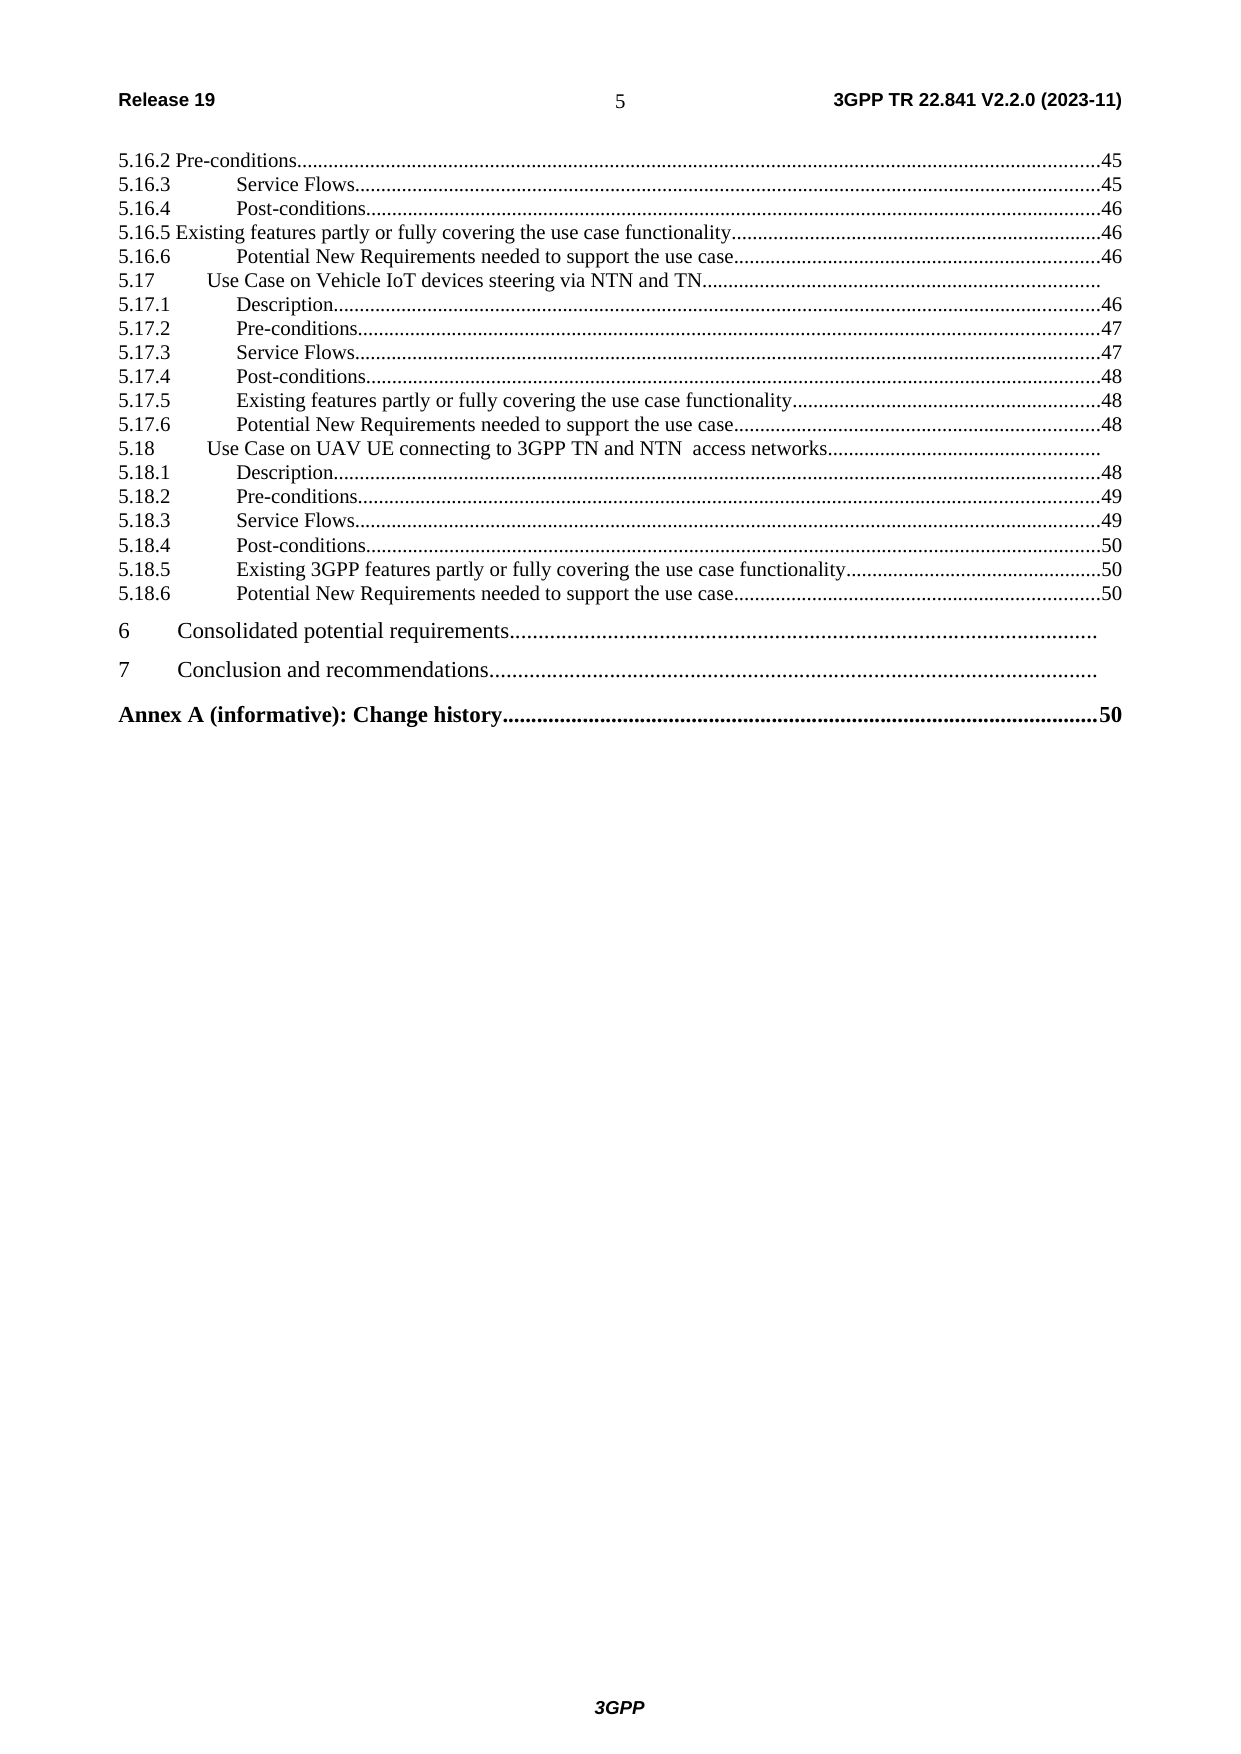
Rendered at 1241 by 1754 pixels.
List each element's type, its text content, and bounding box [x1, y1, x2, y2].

text 5.17 Use Case on Vehicle IoT devices steering via NTN and TN 46 [118, 268, 1078, 292]
text 7 Conclusion and recommendations 50 [118, 656, 1078, 682]
text 5.16.3 Service Flows 45 [118, 172, 1122, 196]
text 5.17.5 Existing features partly or fully covering the use case functionality 48 [118, 388, 1122, 412]
text 5.17.3 Service Flows 47 [118, 340, 1122, 364]
text 6 Consolidated potential requirements 50 [118, 617, 1078, 643]
text 5.16.5 Existing features partly or fully covering the use case functionality 46 [118, 220, 1122, 244]
text 5.16.4 Post-conditions 46 [118, 196, 1122, 220]
text 5.17.6 Potential New Requirements needed to support the use case 48 [118, 412, 1122, 436]
text 5.18 Use Case on UAV UE connecting to 3GPP TN and NTN access networks 48 [118, 436, 1078, 460]
text 5.17.4 Post-conditions 48 [118, 364, 1122, 388]
text 5.18.6 Potential New Requirements needed to support the use case 50 [118, 581, 1122, 605]
text 5.18.5 Existing 3GPP features partly or fully covering the use case functionality 50 [118, 557, 1122, 581]
text 5.18.4 Post-conditions 50 [118, 532, 1122, 557]
text 5.16.6 Potential New Requirements needed to support the use case 46 [118, 244, 1122, 268]
text 5.18.3 Service Flows 49 [118, 508, 1122, 532]
text 5.17.2 Pre-conditions 47 [118, 316, 1122, 340]
text 5.16.2 Pre-conditions 45 [118, 147, 1122, 172]
text 5.18.2 Pre-conditions 49 [118, 484, 1122, 508]
text Annex A (informative): Change history 50 [118, 701, 1122, 727]
text 5.18.1 Description 48 [118, 460, 1122, 484]
text 5.17.1 Description 46 [118, 292, 1122, 316]
